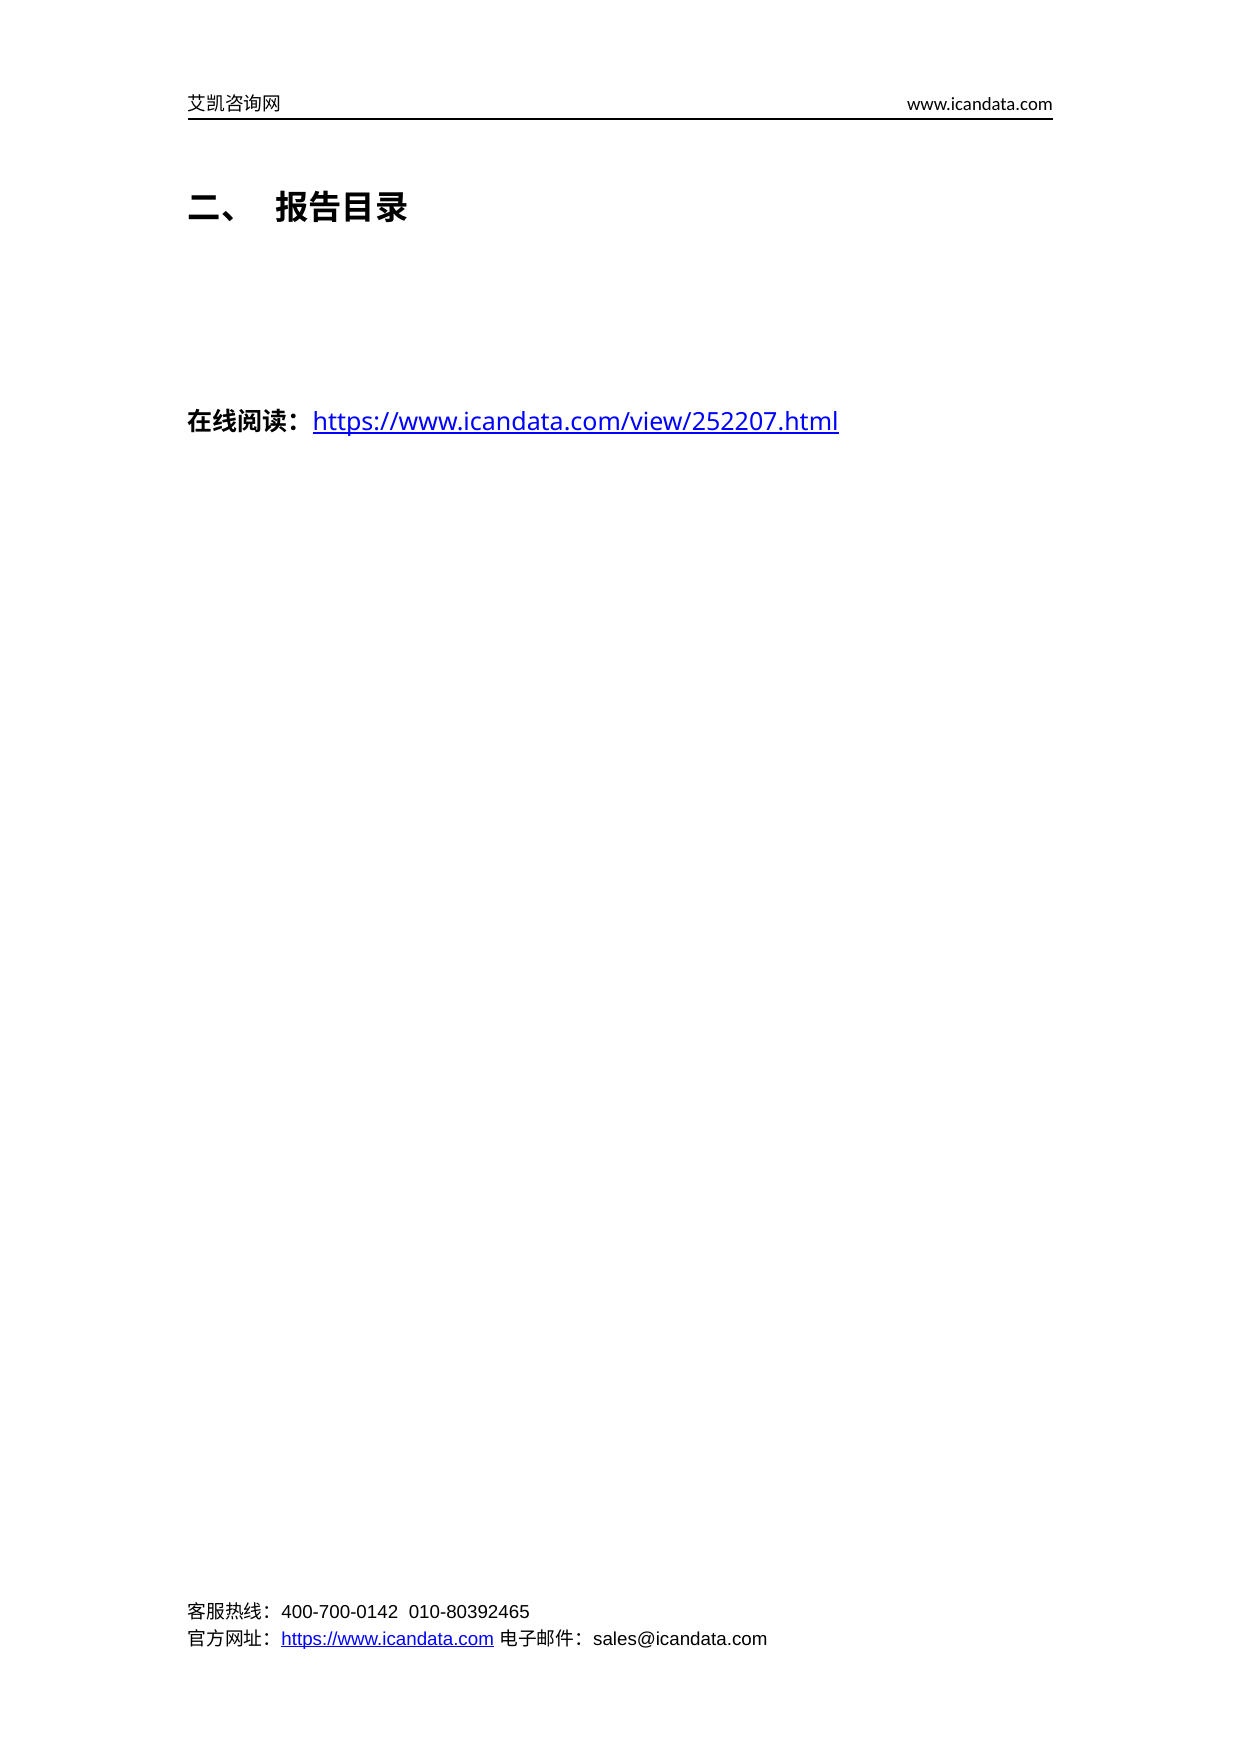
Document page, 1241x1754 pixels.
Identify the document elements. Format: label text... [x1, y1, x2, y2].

subtitle 报告目录 [187, 172, 1053, 237]
text 在线阅读：https://www.icandata.com/view/252207.html [187, 387, 1053, 452]
